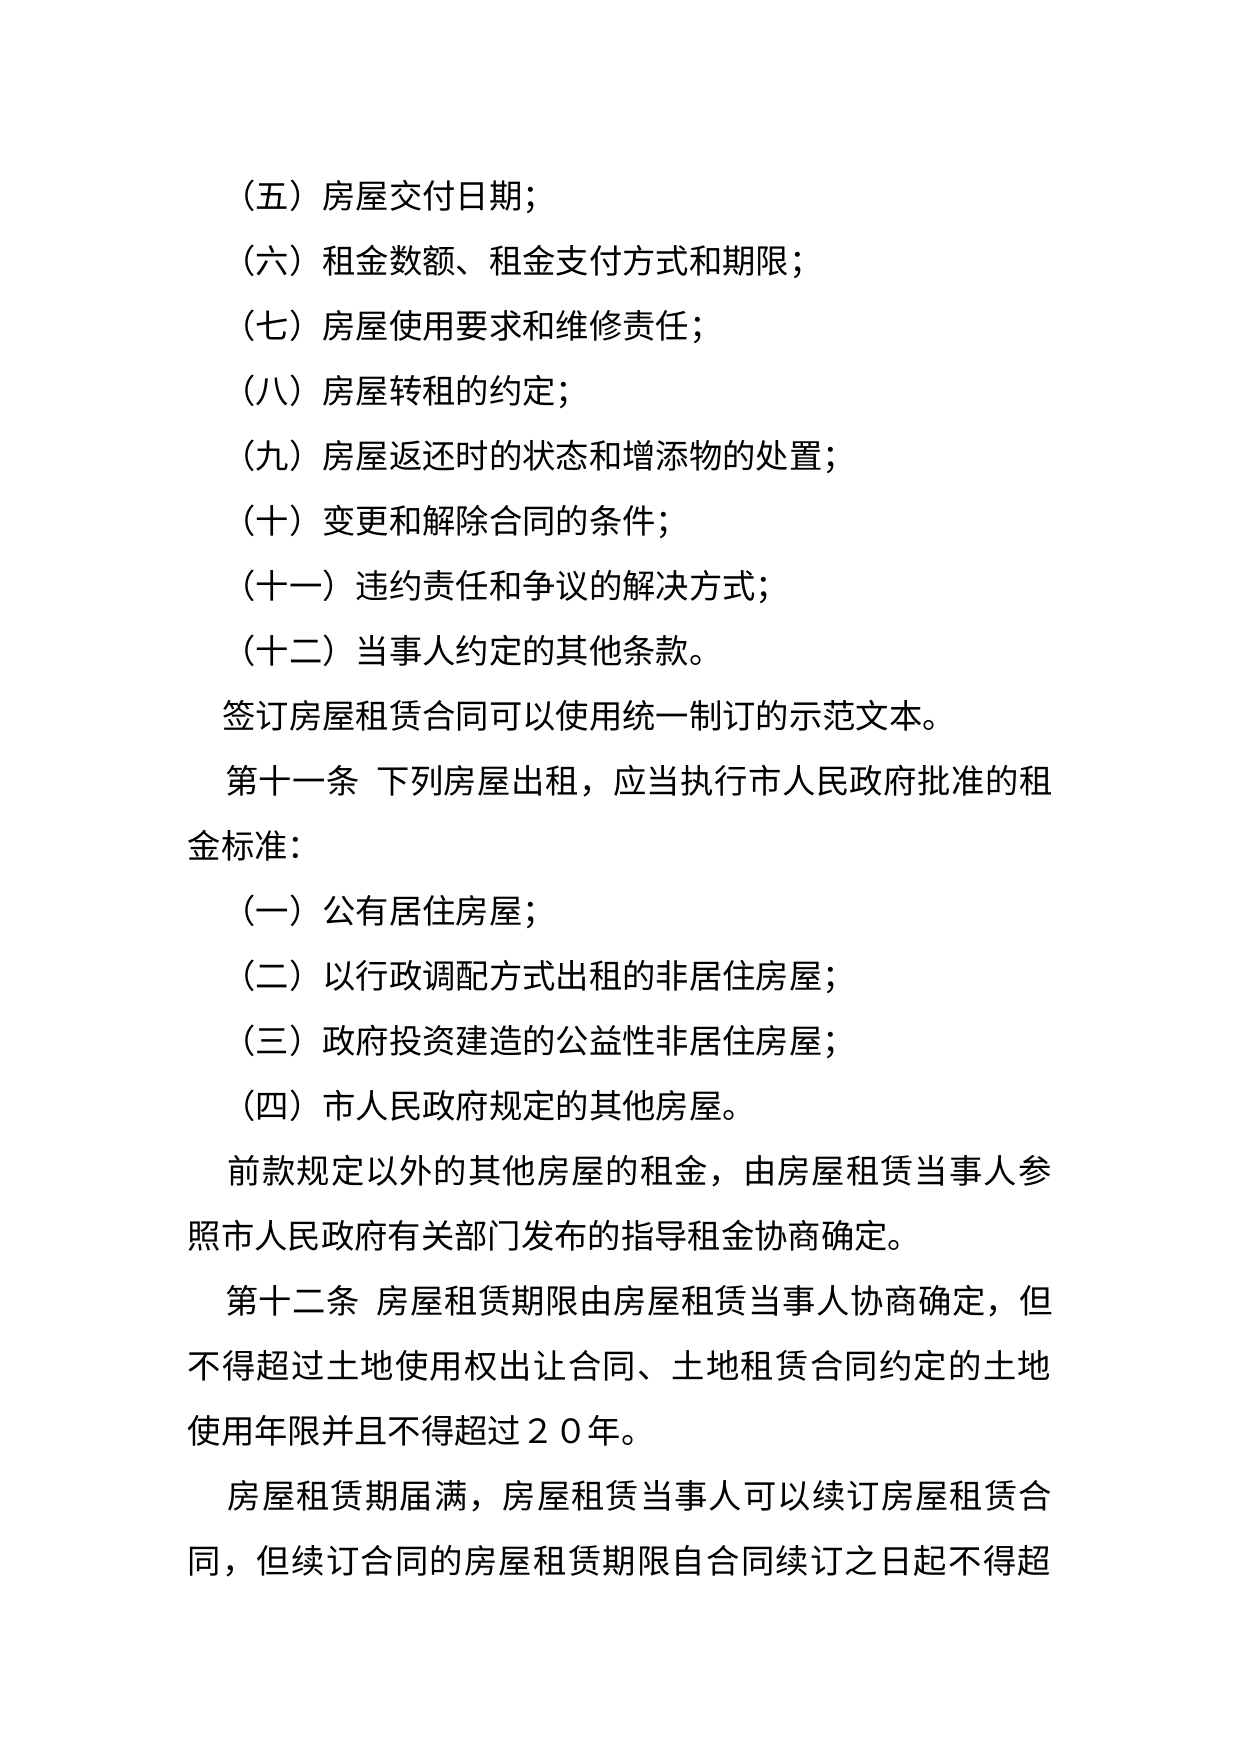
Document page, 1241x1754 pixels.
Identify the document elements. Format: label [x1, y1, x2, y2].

text [187, 162, 1053, 1592]
